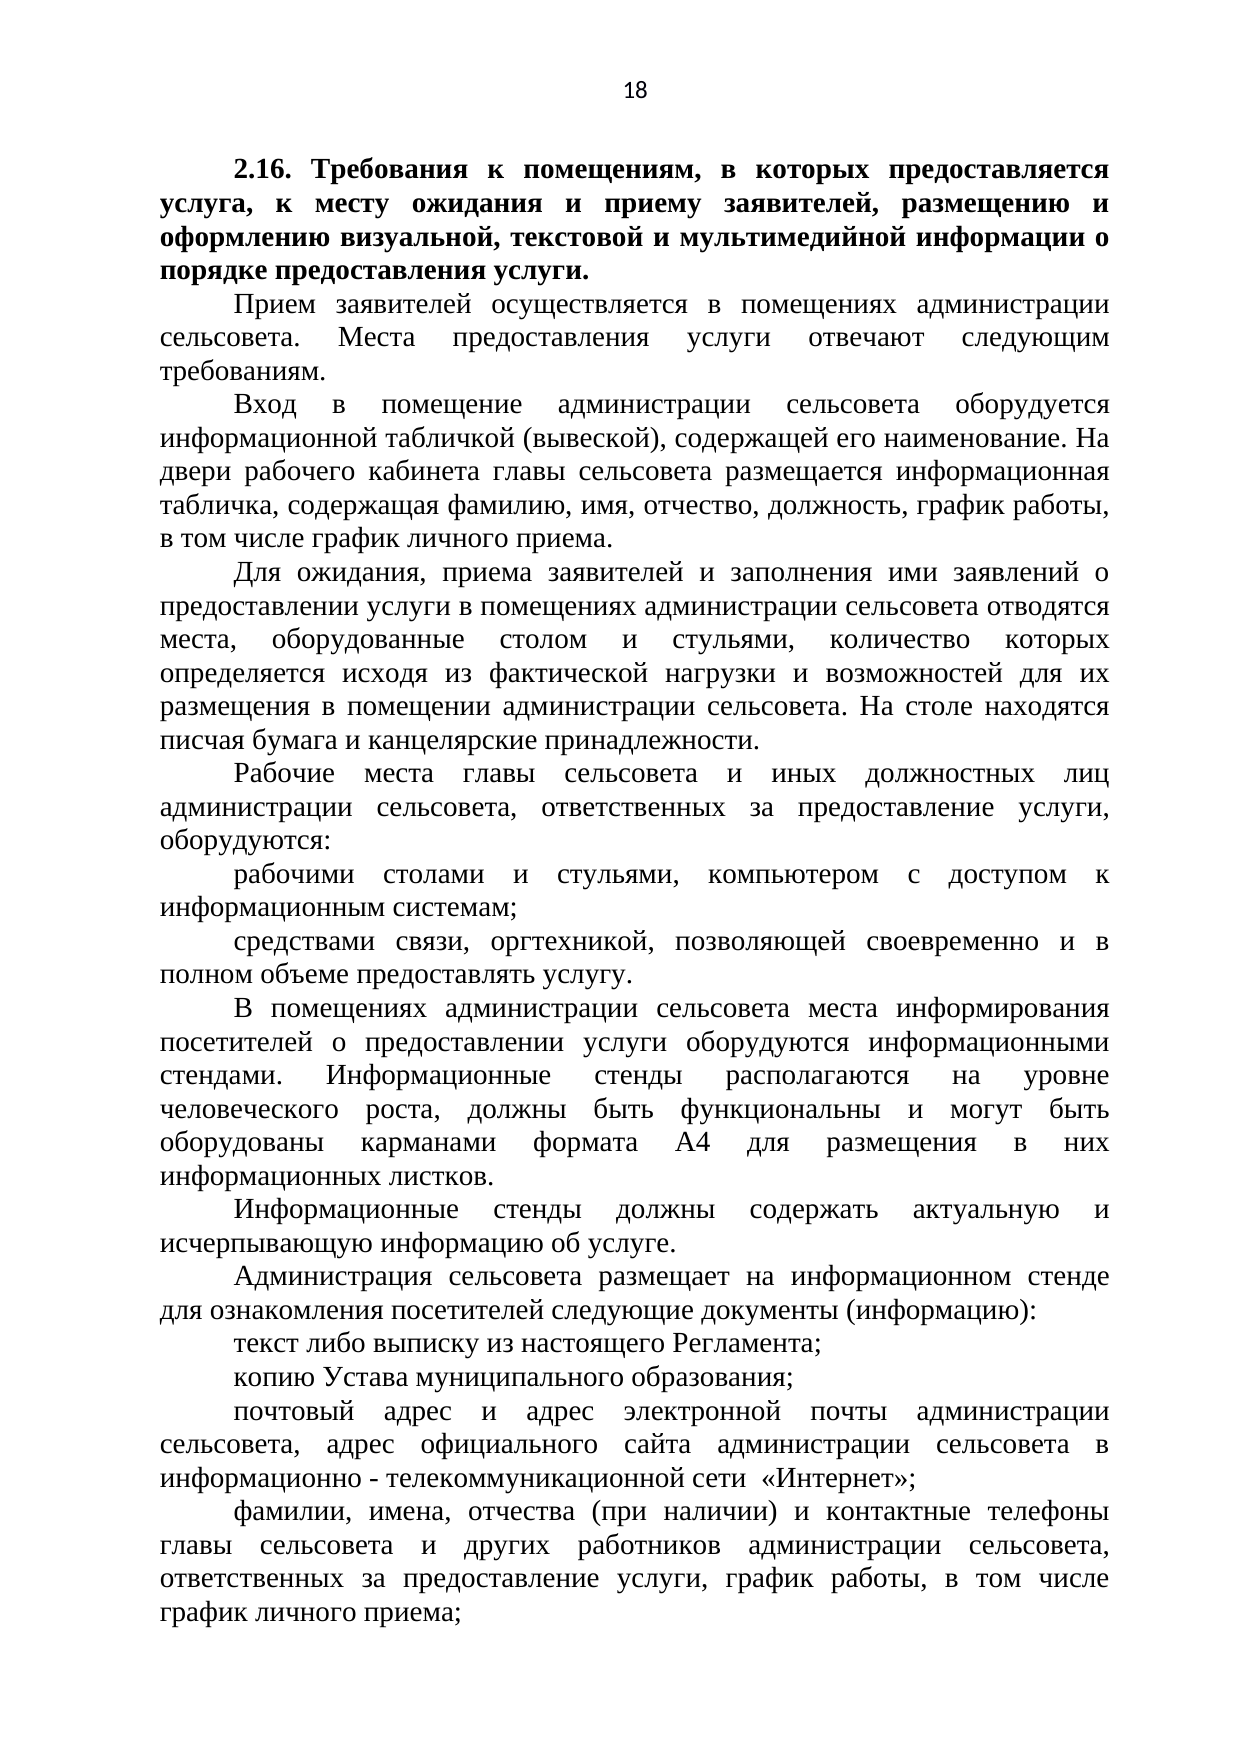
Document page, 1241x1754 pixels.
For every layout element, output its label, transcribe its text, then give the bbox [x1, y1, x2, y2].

text Рабочие места главы сельсовета и иных должностных лиц администрации сельсовета, ответственных за предоставление услуги, оборудуются: [159, 755, 1110, 856]
text рабочими столами и стульями, компьютером с доступом к информационным системам; [159, 856, 1110, 923]
text почтовый адрес и адрес электронной почты администрации сельсовета, адрес официального сайта администрации сельсовета в информационно - телекоммуникационной сети «Интернет»; [159, 1393, 1110, 1493]
text средствами связи, оргтехникой, позволяющей своевременно и в полном объеме предоставлять услугу. [159, 923, 1110, 990]
text Для ожидания, приема заявителей и заполнения ими заявлений о предоставлении услуги в помещениях администрации сельсовета отводятся места, оборудованные столом и стульями, количество которых определяется исходя из фактической нагрузки и возможностей для их размещения в помещении администрации сельсовета. На столе находятся писчая бумага и канцелярские принадлежности. [159, 554, 1110, 755]
text Администрация сельсовета размещает на информационном стенде для ознакомления посетителей следующие документы (информацию): [159, 1258, 1110, 1326]
text Вход в помещение администрации сельсовета оборудуется информационной табличкой (вывеской), содержащей его наименование. На двери рабочего кабинета главы сельсовета размещается информационная табличка, содержащая фамилию, имя, отчество, должность, график работы, в том числе график личного приема. [159, 386, 1110, 554]
text фамилии, имена, отчества (при наличии) и контактные телефоны главы сельсовета и других работников администрации сельсовета, ответственных за предоставление услуги, график работы, в том числе график личного приема; [159, 1493, 1110, 1627]
text В помещениях администрации сельсовета места информирования посетителей о предоставлении услуги оборудуются информационными стендами. Информационные стенды располагаются на уровне человеческого роста, должны быть функциональны и могут быть оборудованы карманами формата А4 для размещения в них информационных листков. [159, 990, 1110, 1191]
text Прием заявителей осуществляется в помещениях администрации сельсовета. Места предоставления услуги отвечают следующим требованиям. [159, 286, 1110, 386]
text Информационные стенды должны содержать актуальную и исчерпывающую информацию об услуге. [159, 1191, 1110, 1258]
text текст либо выписку из настоящего Регламента; [159, 1326, 1110, 1359]
text копию Устава муниципального образования; [159, 1359, 1110, 1393]
text 2.16. Требования к помещениям, в которых предоставляется услуга, к месту ожидания и приему заявителей, размещению и оформлению визуальной, текстовой и мультимедийной информации о порядке предоставления услуги. [159, 152, 1110, 286]
